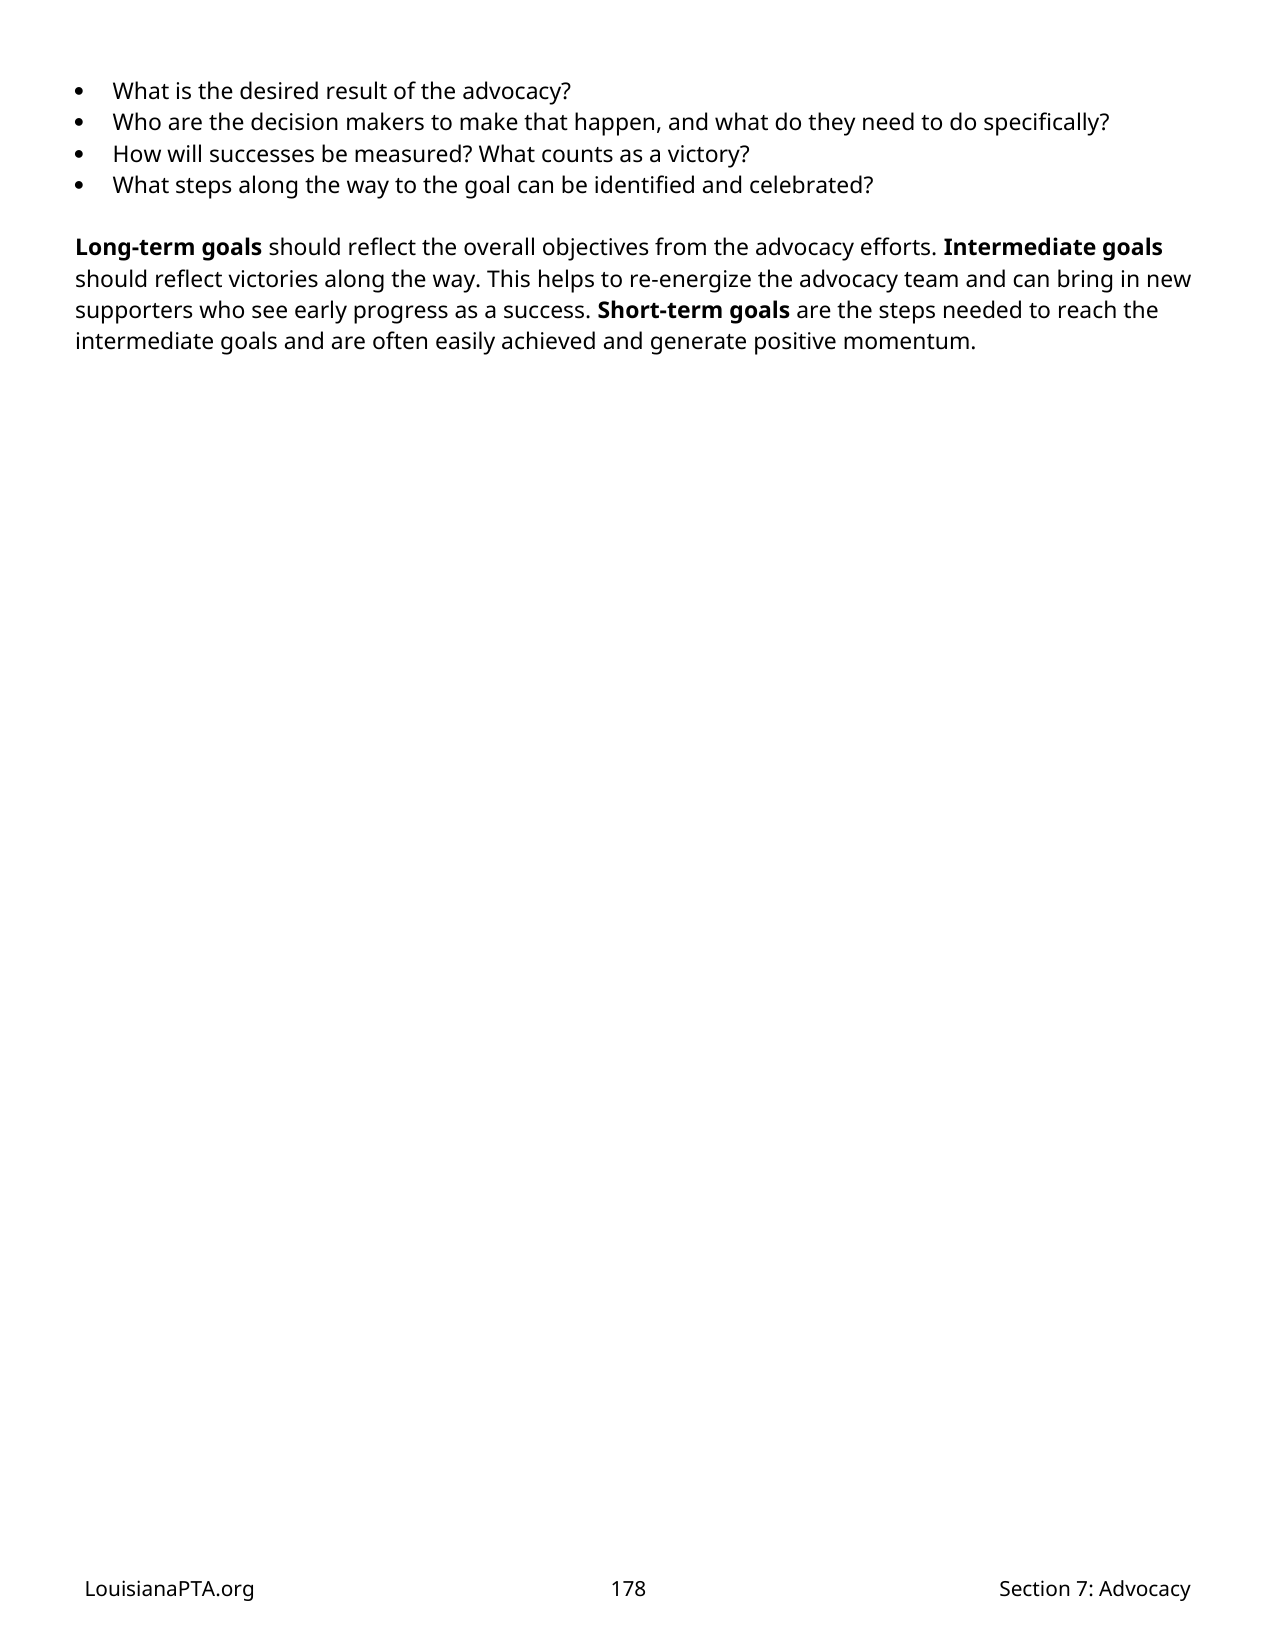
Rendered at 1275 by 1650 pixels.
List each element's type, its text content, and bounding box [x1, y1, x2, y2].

list What steps along the way to the goal can be identified and celebrated? [75, 169, 1200, 200]
list How will successes be measured? What counts as a victory? [75, 137, 1200, 169]
text Long-term goals should reflect the overall objectives from the advocacy efforts. Intermediate goals should reflect victories along the way. This helps to re-energize the advocacy team and can bring in new supporters who see early progress as a success. Short-term goals are the steps needed to reach the intermediate goals and are often easily achieved and generate positive momentum. [75, 231, 1200, 356]
list Who are the decision makers to make that happen, and what do they need to do specifically? [75, 106, 1200, 137]
list What is the desired result of the advocacy? [75, 75, 1200, 106]
